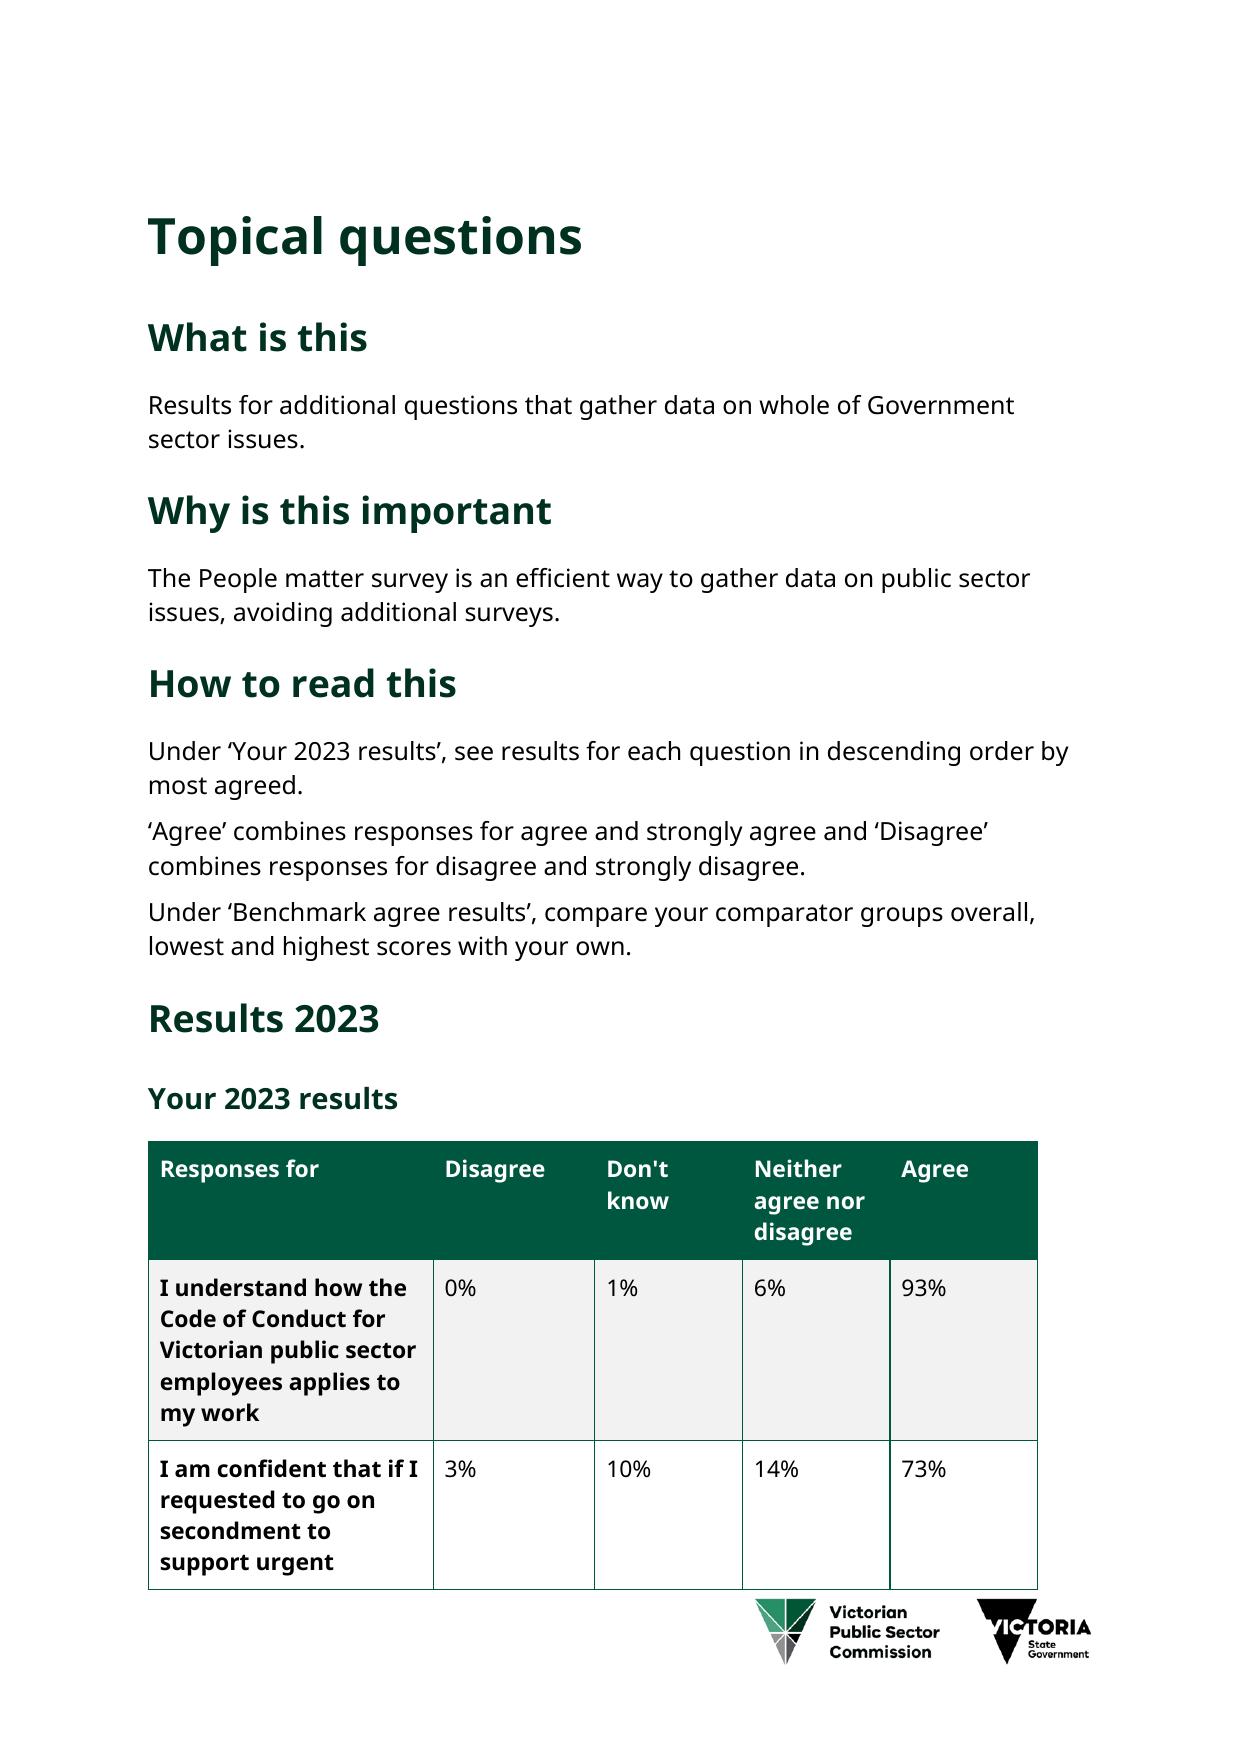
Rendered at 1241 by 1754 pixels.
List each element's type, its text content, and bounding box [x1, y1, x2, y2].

text The People matter survey is an efficient way to gather data on public sector issues, avoiding additional surveys. [148, 560, 1092, 628]
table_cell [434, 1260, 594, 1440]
subtitle Topical questions [148, 201, 1092, 269]
subtitle What is this [148, 311, 1092, 362]
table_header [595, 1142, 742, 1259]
picture [754, 1598, 1093, 1666]
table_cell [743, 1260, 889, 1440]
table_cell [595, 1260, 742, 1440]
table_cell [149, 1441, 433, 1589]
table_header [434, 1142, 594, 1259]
text Results for additional questions that gather data on whole of Government sector issues. [148, 387, 1092, 455]
text Under ‘Your 2023 results’, see results for each question in descending order by most agreed. [148, 733, 1092, 802]
subtitle Results 2023 [148, 992, 1092, 1043]
text Under ‘Benchmark agree results’, compare your comparator groups overall, lowest and highest scores with your own. [148, 894, 1092, 963]
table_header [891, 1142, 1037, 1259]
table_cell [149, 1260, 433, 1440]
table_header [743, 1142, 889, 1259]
subtitle Your 2023 results [148, 1078, 1092, 1118]
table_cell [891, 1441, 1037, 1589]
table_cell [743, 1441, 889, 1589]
text ‘Agree’ combines responses for agree and strongly agree and ‘Disagree’ combines responses for disagree and strongly disagree. [148, 814, 1092, 882]
subtitle How to read this [148, 658, 1092, 709]
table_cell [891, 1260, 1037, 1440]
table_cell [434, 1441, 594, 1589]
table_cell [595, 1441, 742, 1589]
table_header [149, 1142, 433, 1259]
subtitle Why is this important [148, 484, 1092, 536]
